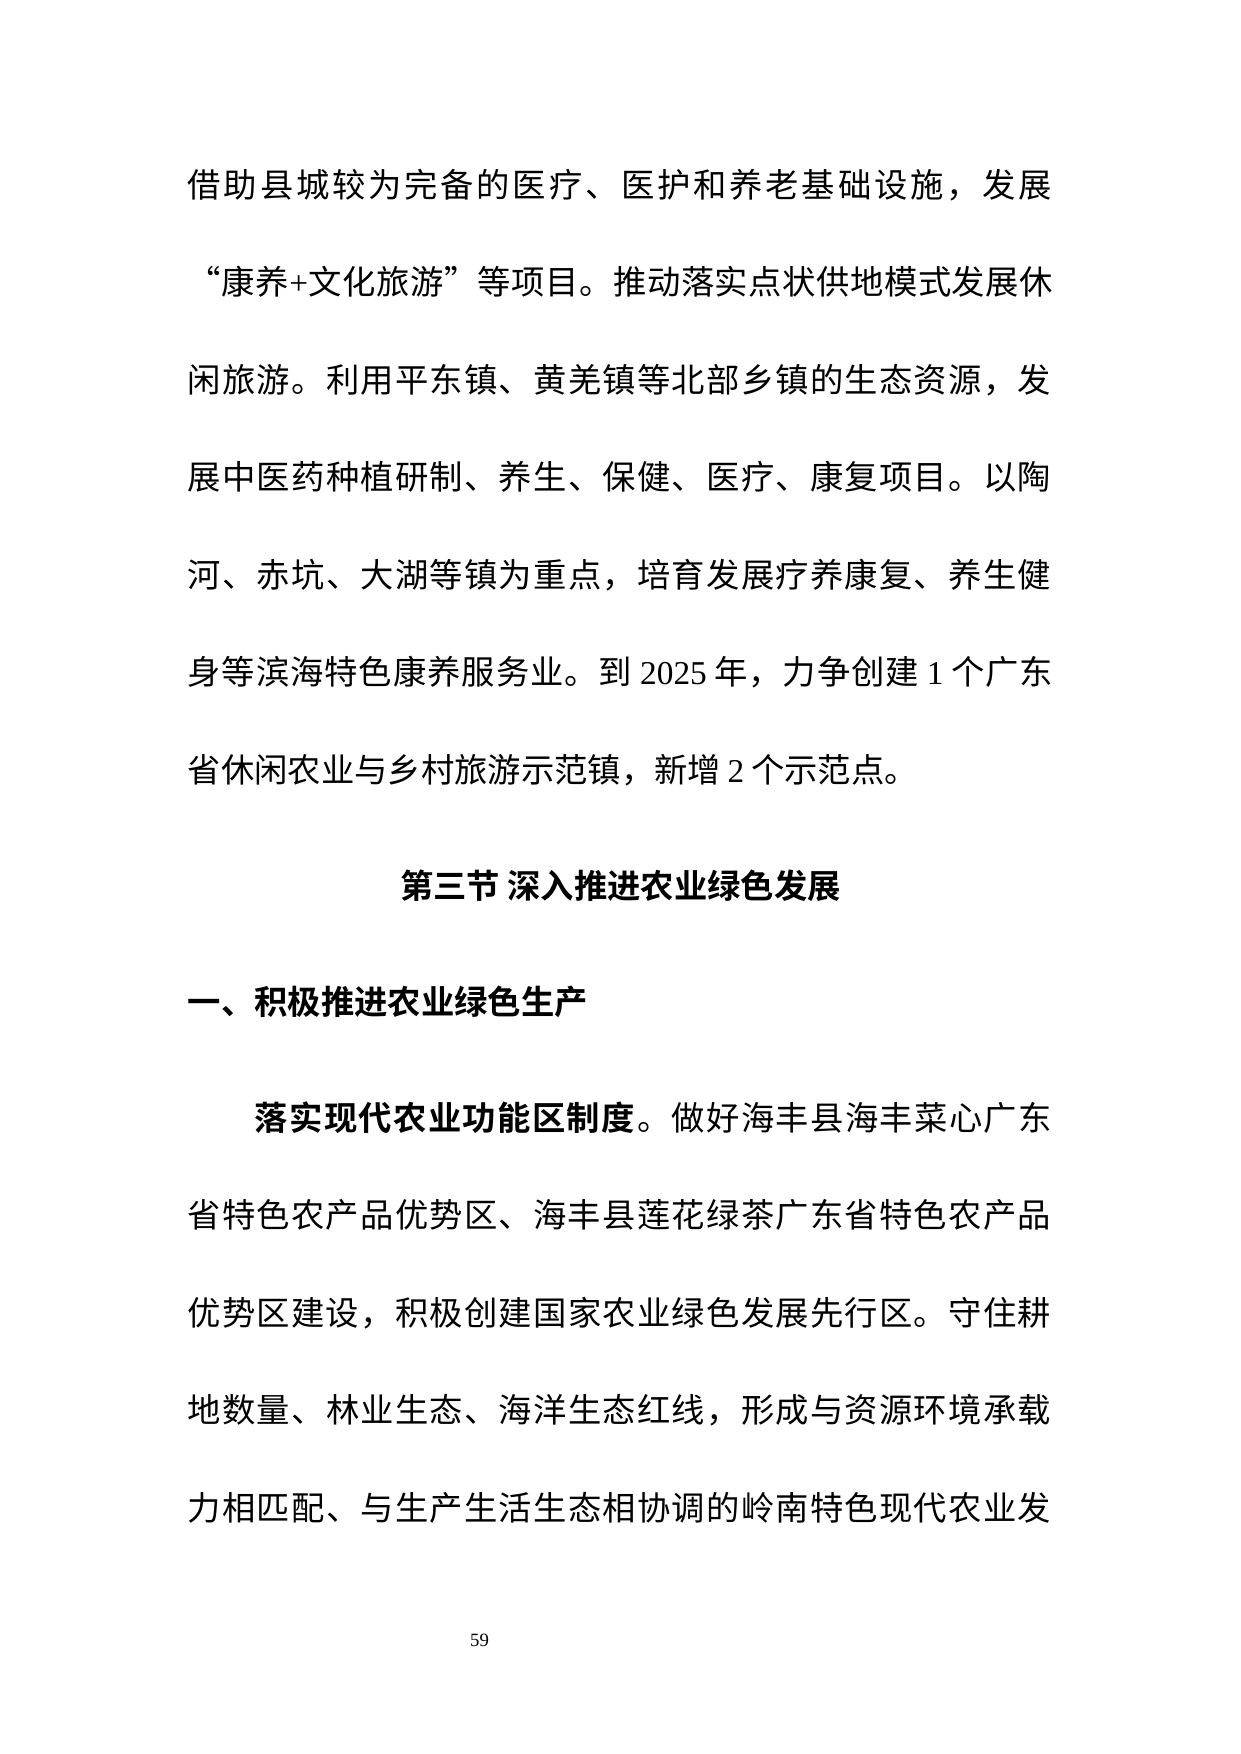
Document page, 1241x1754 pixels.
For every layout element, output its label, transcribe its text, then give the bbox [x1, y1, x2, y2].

subtitle 第三节 深入推进农业绿色发展 [187, 851, 1053, 916]
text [187, 150, 1053, 800]
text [187, 1083, 1053, 1538]
subtitle 一、积极推进农业绿色生产 [187, 967, 1053, 1032]
